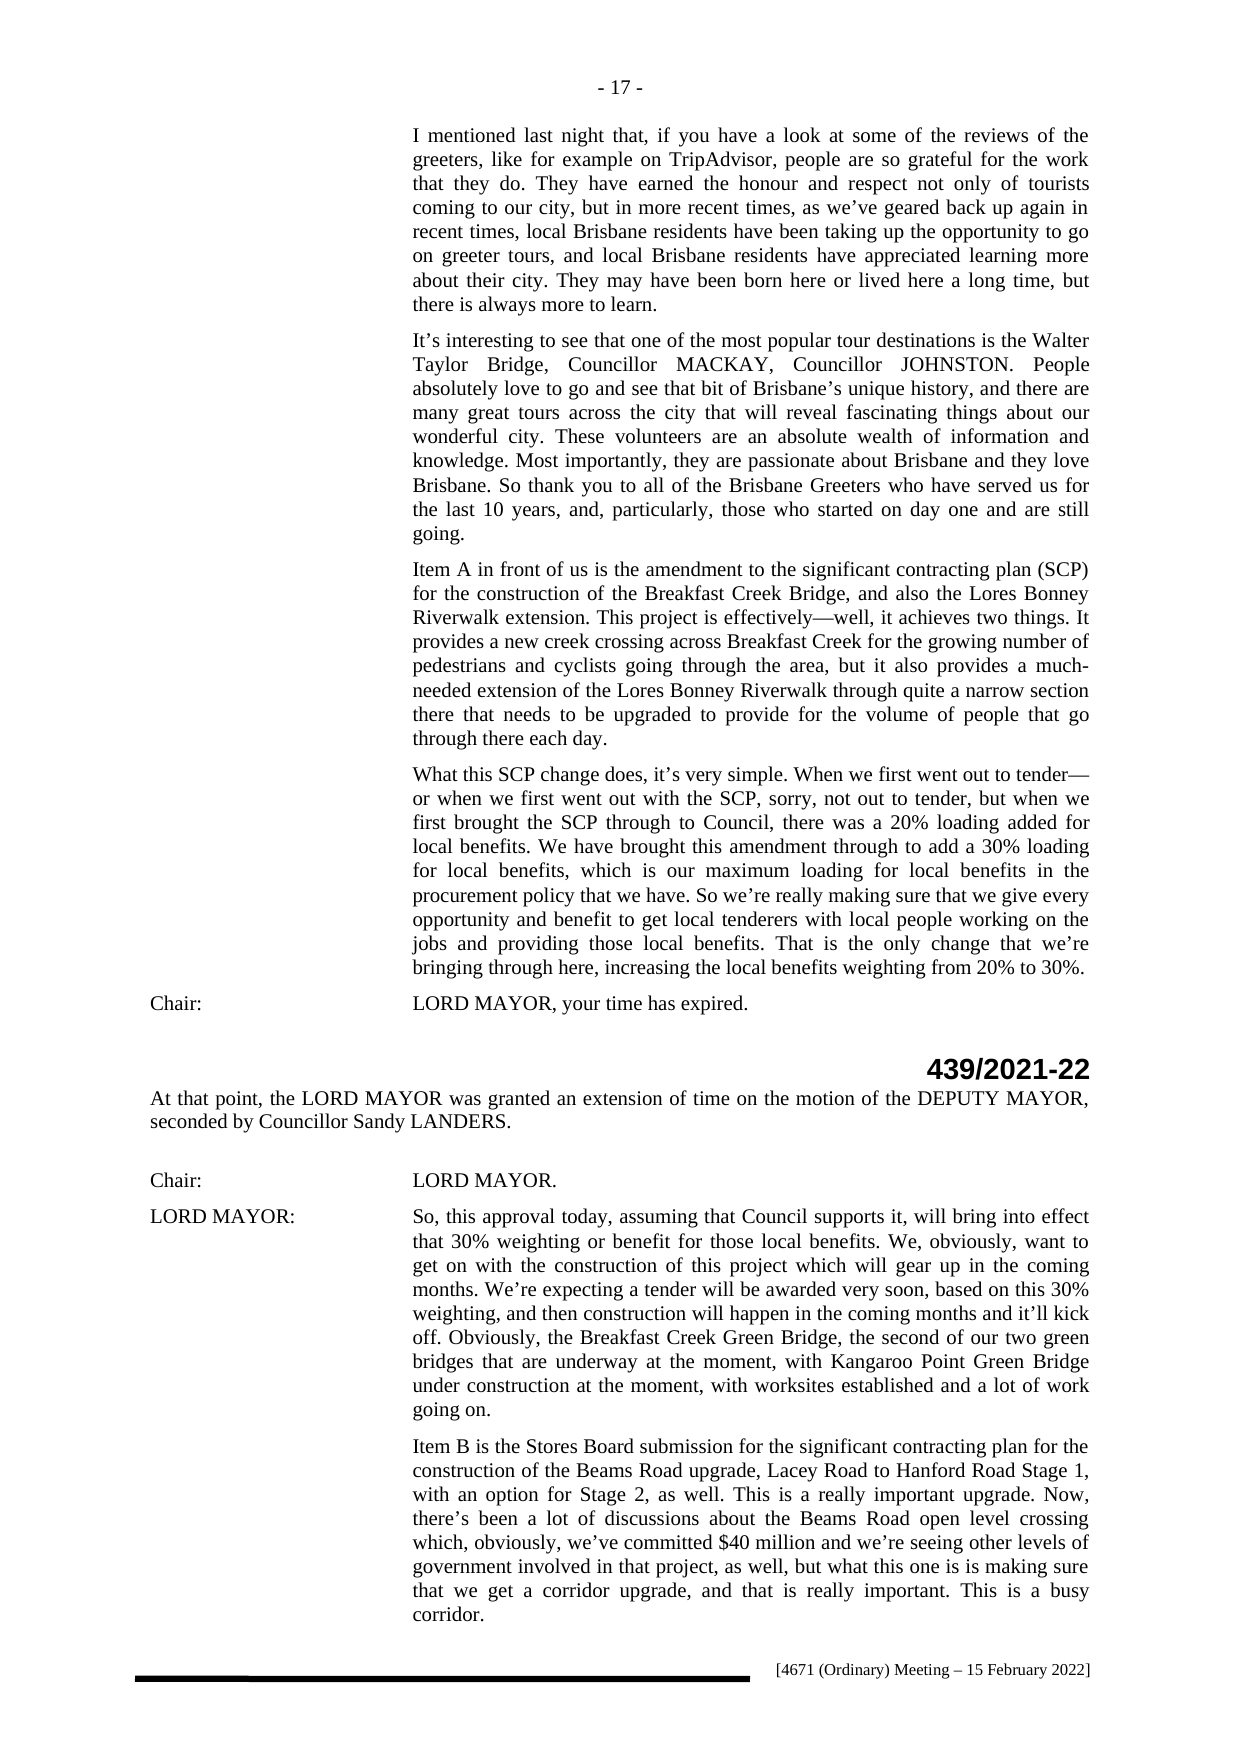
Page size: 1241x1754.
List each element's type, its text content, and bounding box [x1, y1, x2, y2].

text 439/2021-22 [150, 1052, 1090, 1085]
text It’s interesting to see that one of the most popular tour destinations is the Walter Taylor Bridge, Councillor MACKAY, Councillor JOHNSTON. People absolutely love to go and see that bit of Brisbane’s unique history, and there are many great tours across the city that will reveal fascinating things about our wonderful city. These volunteers are an absolute wealth of information and knowledge. Most importantly, they are passionate about Brisbane and they love Brisbane. So thank you to all of the Brisbane Greeters who have served us for the last 10 years, and, particularly, those who started on day one and are still going. [150, 328, 1090, 545]
text Chair: LORD MAYOR, your time has expired. [150, 991, 1090, 1015]
text I mentioned last night that, if you have a look at some of the reviews of the greeters, like for example on TripAdvisor, people are so grateful for the work that they do. They have earned the honour and respect not only of tourists coming to our city, but in more recent times, as we’ve geared back up again in recent times, local Brisbane residents have been taking up the opportunity to go on greeter tours, and local Brisbane residents have appreciated learning more about their city. They may have been born here or lived here a long time, but there is always more to learn. [150, 123, 1090, 316]
text LORD MAYOR: So, this approval today, assuming that Council supports it, will bring into effect that 30% weighting or benefit for those local benefits. We, obviously, want to get on with the construction of this project which will gear up in the coming months. We’re expecting a tender will be awarded very soon, based on this 30% weighting, and then construction will happen in the coming months and it’ll kick off. Obviously, the Breakfast Creek Green Bridge, the second of our two green bridges that are underway at the moment, with Kangaroo Point Green Bridge under construction at the moment, with worksites established and a lot of work going on. [150, 1204, 1090, 1421]
text Chair: LORD MAYOR. [150, 1168, 1090, 1192]
text At that point, the LORD MAYOR was granted an extension of time on the motion of the DEPUTY MAYOR, seconded by Councillor Sandy LANDERS. [150, 1085, 1090, 1133]
text Item A in front of us is the amendment to the significant contracting plan (SCP) for the construction of the Breakfast Creek Bridge, and also the Lores Bonney Riverwalk extension. This project is effectively—well, it achieves two things. It provides a new creek crossing across Breakfast Creek for the growing number of pedestrians and cyclists going through the area, but it also provides a much-needed extension of the Lores Bonney Riverwalk through quite a narrow section there that needs to be upgraded to provide for the volume of people that go through there each day. [150, 557, 1090, 750]
text Item B is the Stores Board submission for the significant contracting plan for the construction of the Beams Road upgrade, Lacey Road to Hanford Road Stage 1, with an option for Stage 2, as well. This is a really important upgrade. Now, there’s been a lot of discussions about the Beams Road open level crossing which, obviously, we’ve committed $40 million and we’re seeing other levels of government involved in that project, as well, but what this one is is making sure that we get a corridor upgrade, and that is really important. This is a busy corridor. [150, 1433, 1090, 1626]
text What this SCP change does, it’s very simple. When we first went out to tender—or when we first went out with the SCP, sorry, not out to tender, but when we first brought the SCP through to Council, there was a 20% loading added for local benefits. We have brought this amendment through to add a 30% loading for local benefits, which is our maximum loading for local benefits in the procurement policy that we have. So we’re really making sure that we give every opportunity and benefit to get local tenderers with local people working on the jobs and providing those local benefits. That is the only change that we’re bringing through here, increasing the local benefits weighting from 20% to 30%. [150, 762, 1090, 979]
